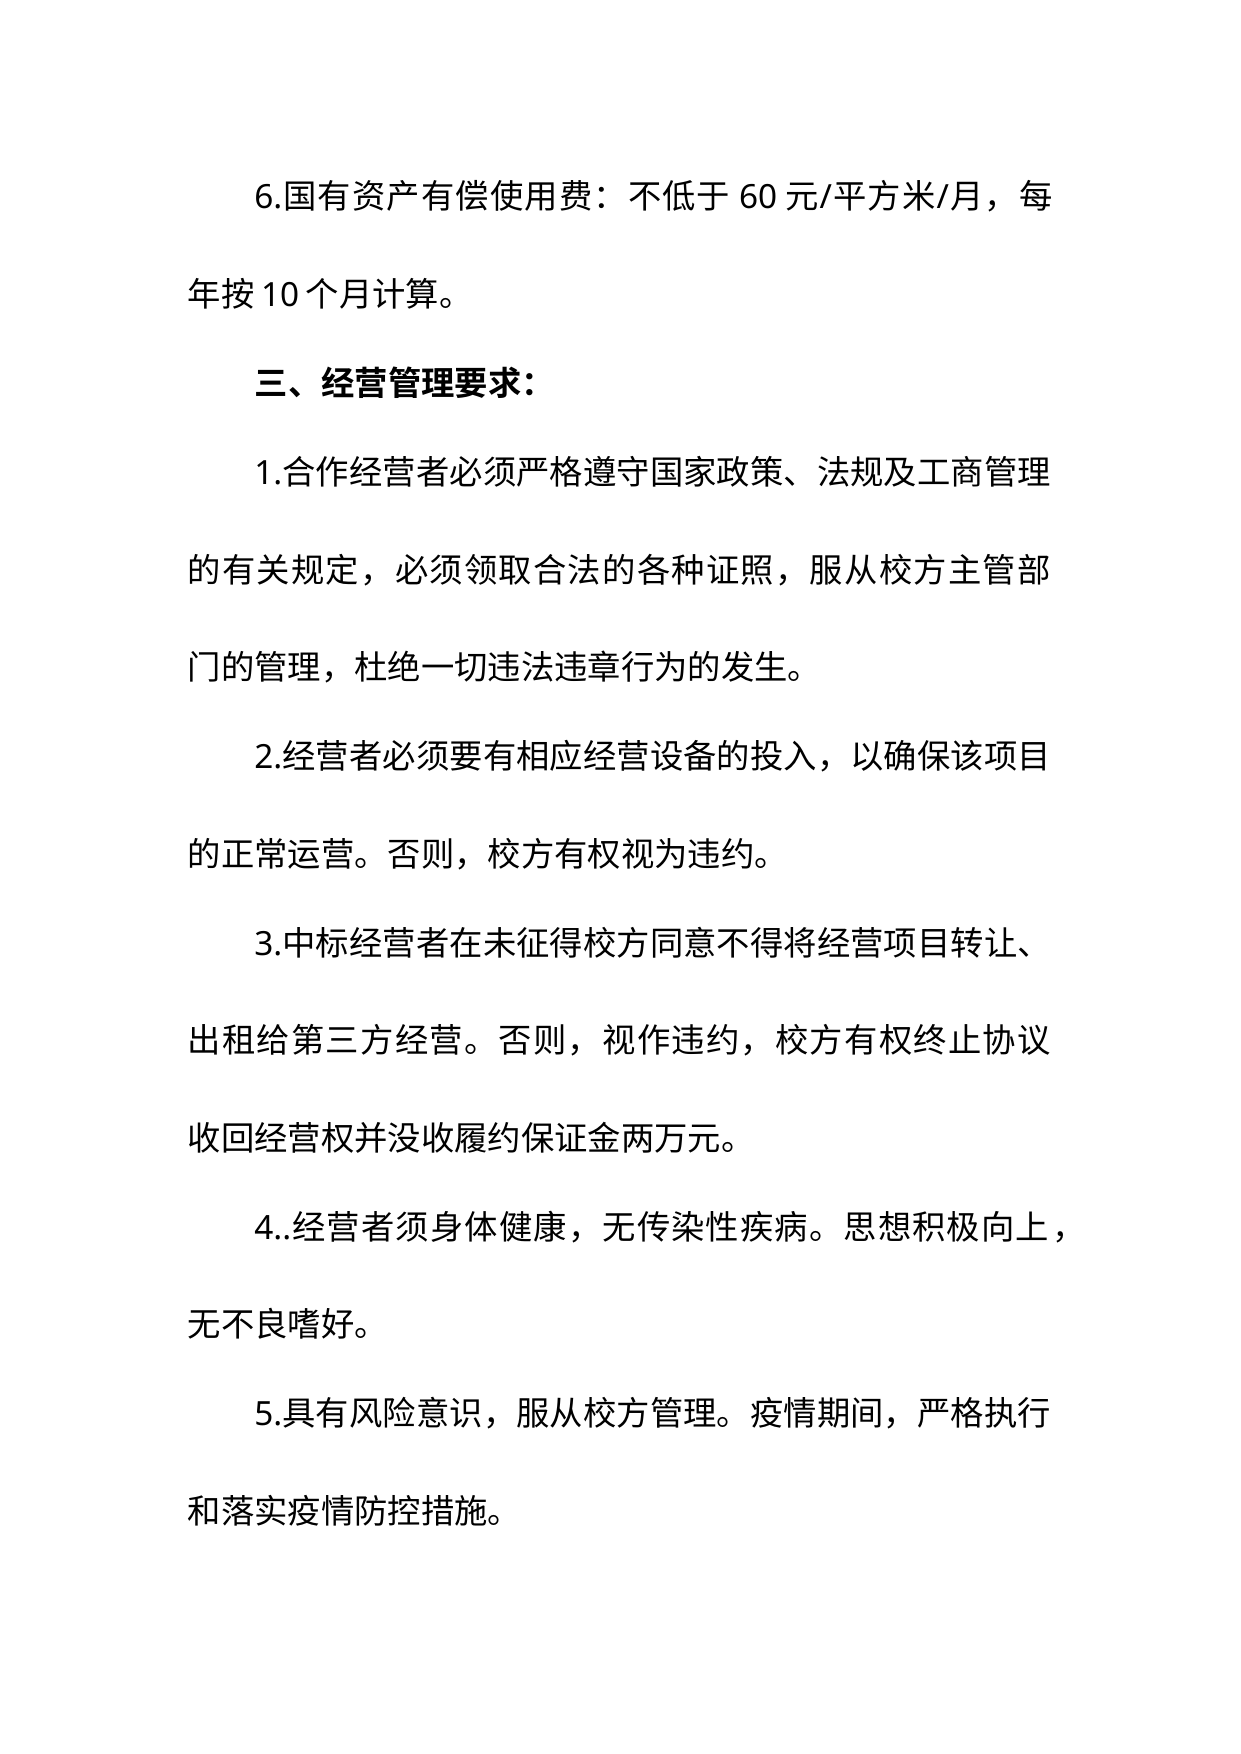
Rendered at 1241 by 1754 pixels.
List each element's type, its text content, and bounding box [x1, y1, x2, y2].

text 三、经营管理要求： [187, 349, 1053, 414]
text 6.国有资产有偿使用费：不低于60元/平方米/月，每年按10个月计算。 [187, 162, 1053, 324]
text 5.具有风险意识，服从校方管理。疫情期间，严格执行和落实疫情防控措施。 [187, 1379, 1053, 1541]
text 4..经营者须身体健康，无传染性疾病。思想积极向上，无不良嗜好。 [187, 1192, 1053, 1355]
text 1.合作经营者必须严格遵守国家政策、法规及工商管理的有关规定，必须领取合法的各种证照，服从校方主管部门的管理，杜绝一切违法违章行为的发生。 [187, 438, 1053, 698]
text 2.经营者必须要有相应经营设备的投入，以确保该项目的正常运营。否则，校方有权视为违约。 [187, 722, 1053, 884]
text 3.中标经营者在未征得校方同意不得将经营项目转让、出租给第三方经营。否则，视作违约，校方有权终止协议收回经营权并没收履约保证金两万元。 [187, 908, 1053, 1168]
